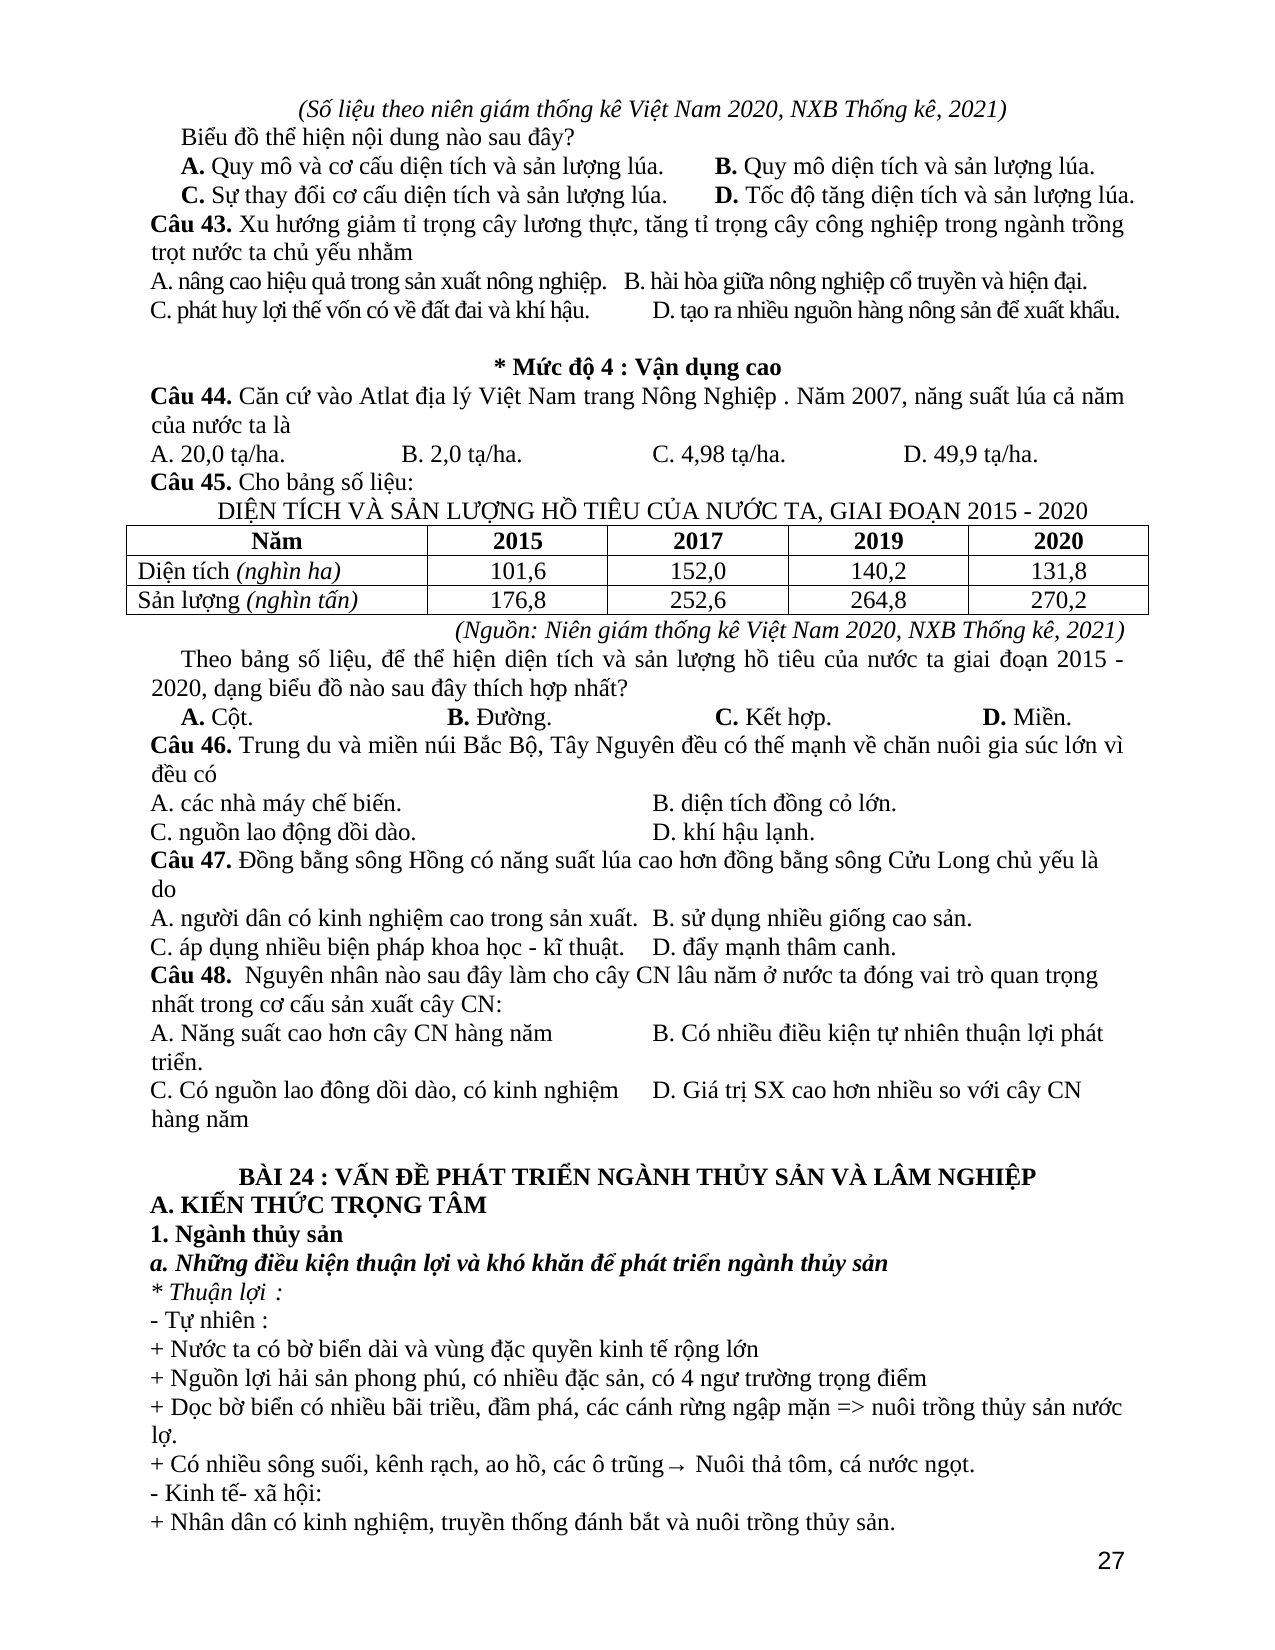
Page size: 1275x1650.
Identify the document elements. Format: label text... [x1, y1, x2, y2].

text Câu 44. Căn cứ vào Atlat địa lý Việt Nam trang Nông Nghiệp . Năm 2007, năng suất lúa cả năm của nước ta là [150, 381, 1125, 439]
text + Có nhiều sông suối, kênh rạch, ao hồ, các ô trũng→ Nuôi thả tôm, cá nước ngọt. [150, 1449, 1125, 1478]
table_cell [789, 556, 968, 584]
text C. Có nguồn lao đông dồi dào, có kinh nghiệm D. Giá trị SX cao hơn nhiều so với cây CN hàng năm [150, 1075, 1125, 1133]
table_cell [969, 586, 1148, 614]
text A. người dân có kinh nghiệm cao trong sản xuất. B. sử dụng nhiều giống cao sản. [150, 903, 1125, 932]
text DIỆN TÍCH VÀ SẢN LƯỢNG HỒ TIÊU CỦA NƯỚC TA, GIAI ĐOẠN 2015 - 2020 [151, 496, 1125, 525]
text Theo bảng số liệu, để thể hiện diện tích và sản lượng hồ tiêu của nước ta giai đoạn 2015 - 2020, dạng biểu đồ nào sau đây thích hợp nhất? [151, 644, 1125, 702]
text + Nguồn lợi hải sản phong phú, có nhiều đặc sản, có 4 ngư trường trọng điểm [150, 1363, 1125, 1392]
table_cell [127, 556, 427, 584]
text A. Năng suất cao hơn cây CN hàng năm B. Có nhiều điều kiện tự nhiên thuận lợi phát triển. [150, 1018, 1125, 1075]
text + Nhân dân có kinh nghiệm, truyền thống đánh bắt và nuôi trồng thủy sản. [150, 1507, 1125, 1535]
text C. áp dụng nhiều biện pháp khoa học - kĩ thuật. D. đẩy mạnh thâm canh. [150, 932, 1125, 960]
text + Nước ta có bờ biển dài và vùng đặc quyền kinh tế rộng lớn [150, 1334, 1125, 1363]
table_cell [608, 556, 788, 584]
text (Số liệu theo niên giám thống kê Việt Nam 2020, NXB Thống kê, 2021) [151, 94, 1127, 122]
text A. các nhà máy chế biến. B. diện tích đồng cỏ lớn. [150, 788, 1125, 817]
text A. nâng cao hiệu quả trong sản xuất nông nghiệp. B. hài hòa giữa nông nghiệp cổ truyền và hiện đại. [150, 266, 1125, 295]
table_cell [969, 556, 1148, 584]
text Câu 43. Xu hướng giảm tỉ trọng cây lương thực, tăng tỉ trọng cây công nghiệp trong ngành trồng trọt nước ta chủ yếu nhằm [150, 209, 1125, 266]
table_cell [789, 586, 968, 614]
text - Tự nhiên : [150, 1305, 1125, 1334]
text * Mức độ 4 : Vận dụng cao [150, 352, 1125, 381]
text A. Quy mô và cơ cấu diện tích và sản lượng lúa. B. Quy mô diện tích và sản lượng lúa. [151, 151, 1125, 180]
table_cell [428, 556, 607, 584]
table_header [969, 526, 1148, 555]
text + Dọc bờ biển có nhiều bãi triều, đầm phá, các cánh rừng ngập mặn => nuôi trồng thủy sản nước lợ. [150, 1392, 1125, 1449]
text Câu 47. Đồng bằng sông Hồng có năng suất lúa cao hơn đồng bằng sông Cửu Long chủ yếu là do [150, 845, 1125, 903]
text 1. Ngành thủy sản [150, 1219, 1125, 1248]
text Câu 46. Trung du và miền núi Bắc Bộ, Tây Nguyên đều có thế mạnh về chăn nuôi gia súc lớn vì đều có [150, 730, 1125, 788]
text C. Sự thay đổi cơ cấu diện tích và sản lượng lúa. D. Tốc độ tăng diện tích và sản lượng lúa. [151, 180, 1198, 209]
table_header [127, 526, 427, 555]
text C. nguồn lao động dồi dào. D. khí hậu lạnh. [150, 817, 1125, 845]
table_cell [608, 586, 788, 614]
text Câu 48. Nguyên nhân nào sau đây làm cho cây CN lâu năm ở nước ta đóng vai trò quan trọng nhất trong cơ cấu sản xuất cây CN: [150, 960, 1125, 1018]
text Biểu đồ thể hiện nội dung nào sau đây? [151, 122, 1125, 151]
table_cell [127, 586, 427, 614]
text BÀI 24 : VẤN ĐỀ PHÁT TRIỂN NGÀNH THỦY SẢN VÀ LÂM NGHIỆP [150, 1162, 1125, 1190]
text * Thuận lợi : [150, 1277, 1125, 1305]
text C. phát huy lợi thế vốn có về đất đai và khí hậu. D. tạo ra nhiều nguồn hàng nông sản để xuất khẩu. [150, 295, 1125, 324]
text Câu 45. Cho bảng số liệu: [150, 467, 1125, 496]
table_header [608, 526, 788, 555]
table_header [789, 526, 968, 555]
text (Nguồn: Niên giám thống kê Việt Nam 2020, NXB Thống kê, 2021) [151, 615, 1125, 644]
text A. Cột. B. Đường. C. Kết hợp. D. Miền. [151, 702, 1125, 730]
text A. 20,0 tạ/ha. B. 2,0 tạ/ha. C. 4,98 tạ/ha. D. 49,9 tạ/ha. [150, 439, 1125, 467]
text A. KIẾN THỨC TRỌNG TÂM [150, 1190, 1125, 1219]
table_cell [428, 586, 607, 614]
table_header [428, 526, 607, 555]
text - Kinh tế- xã hội: [150, 1478, 1125, 1507]
text a. Những điều kiện thuận lợi và khó khăn để phát triển ngành thủy sản [150, 1248, 1125, 1277]
